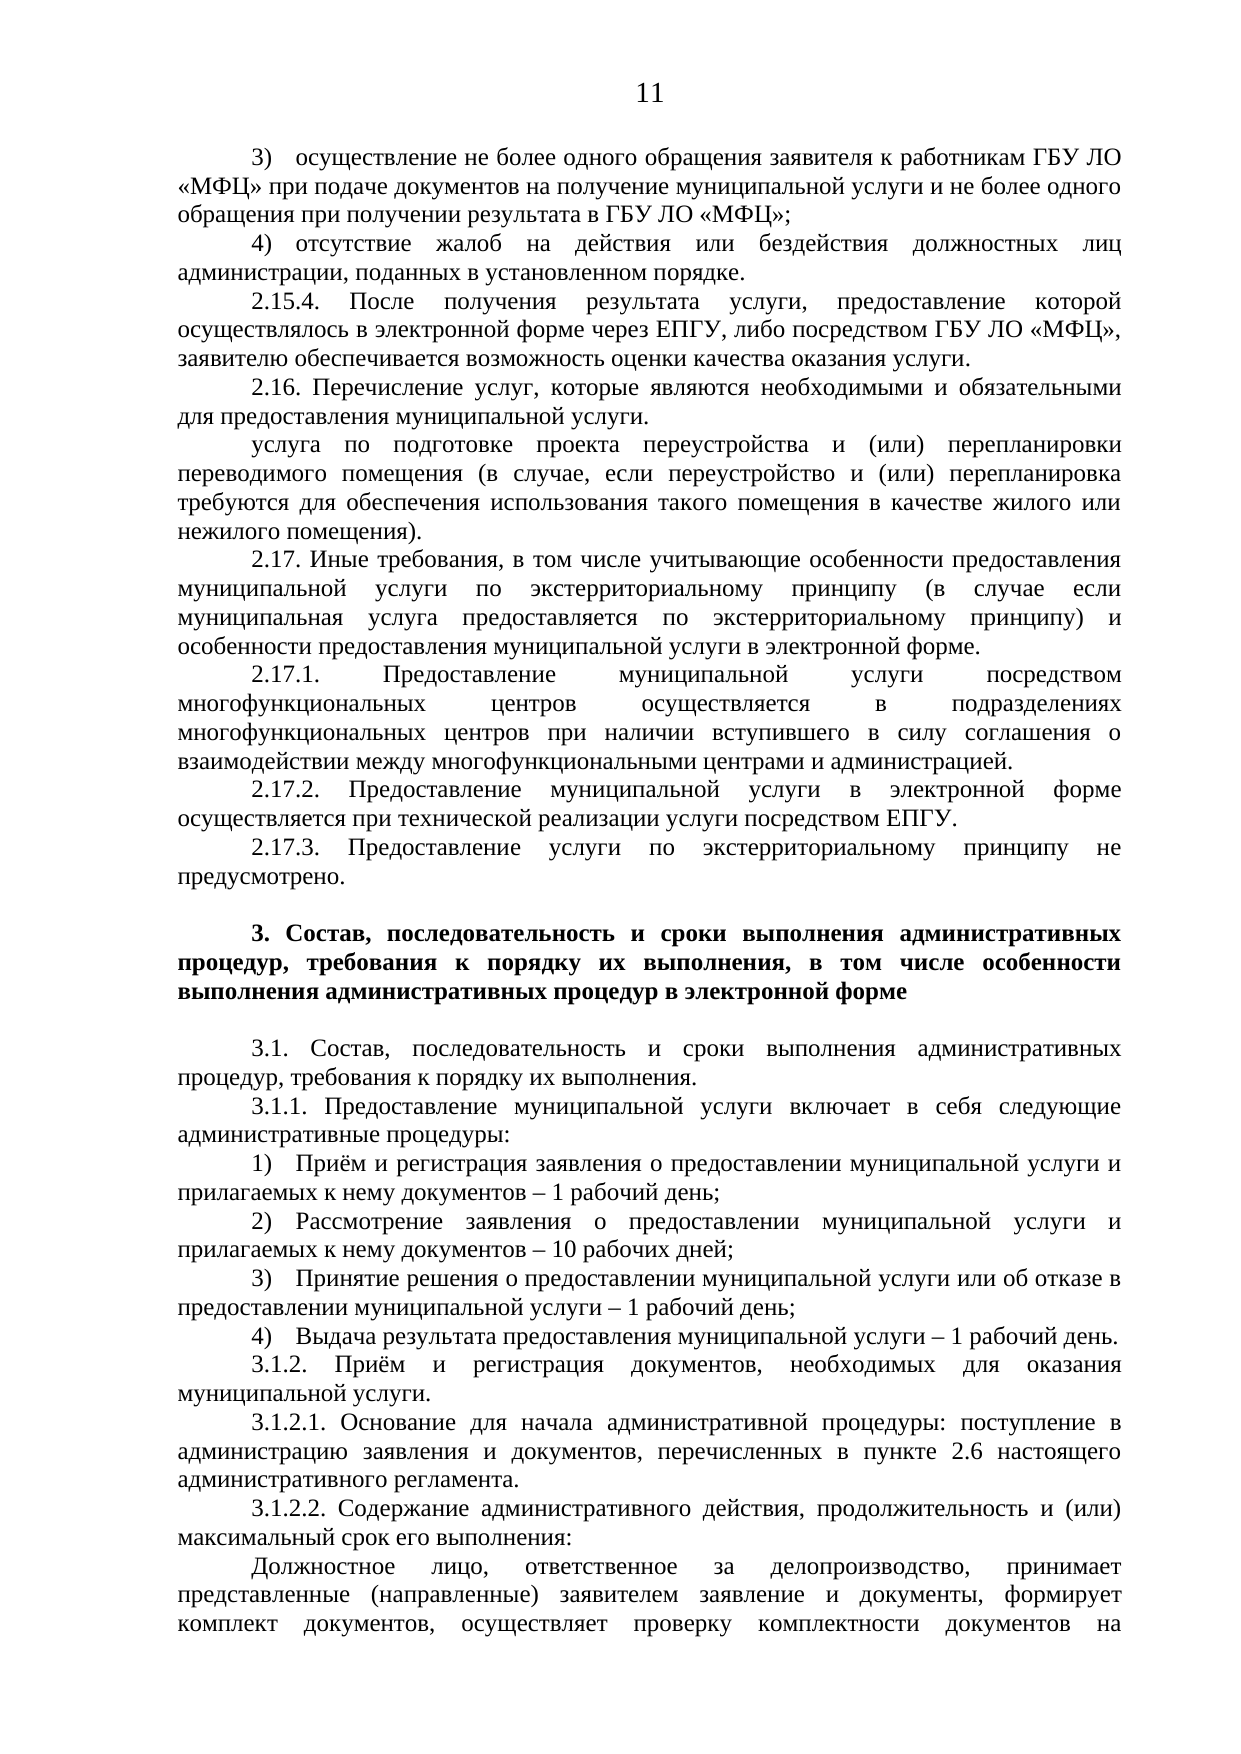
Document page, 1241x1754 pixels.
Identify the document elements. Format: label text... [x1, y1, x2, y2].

text услуга по подготовке проекта переустройства и (или) перепланировки переводимого помещения (в случае, если переустройство и (или) перепланировка требуются для обеспечения использования такого помещения в качестве жилого или нежилого помещения). [177, 429, 1122, 544]
text 2.17.1. Предоставление муниципальной услуги посредством многофункциональных центров осуществляется в подразделениях многофункциональных центров при наличии вступившего в силу соглашения о взаимодействии между многофункциональными центрами и администрацией. [177, 659, 1122, 774]
text 1) Приём и регистрация заявления о предоставлении муниципальной услуги и прилагаемых к нему документов – 1 рабочий день; [177, 1148, 1122, 1206]
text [177, 1551, 1122, 1637]
text 4) Выдача результата предоставления муниципальной услуги – 1 рабочий день. [177, 1321, 1122, 1349]
text 3.1.2.2. Содержание административного действия, продолжительность и (или) максимальный срок его выполнения: [177, 1493, 1122, 1551]
text 2) Рассмотрение заявления о предоставлении муниципальной услуги и прилагаемых к нему документов – 10 рабочих дней; [177, 1206, 1122, 1263]
text 3.1. Состав, последовательность и сроки выполнения административных процедур, требования к порядку их выполнения. [177, 1033, 1122, 1091]
text 2.15.4. После получения результата услуги, предоставление которой осуществлялось в электронной форме через ЕПГУ, либо посредством ГБУ ЛО «МФЦ», заявителю обеспечивается возможность оценки качества оказания услуги. [177, 286, 1122, 372]
text 3.1.2. Приём и регистрация документов, необходимых для оказания муниципальной услуги. [177, 1349, 1122, 1407]
text 2.17.3. Предоставление услуги по экстерриториальному принципу не предусмотрено. [177, 832, 1122, 889]
text 4) отсутствие жалоб на действия или бездействия должностных лиц администрации, поданных в установленном порядке. [177, 228, 1122, 286]
text 3.1.2.1. Основание для начала административной процедуры: поступление в администрацию заявления и документов, перечисленных в пункте 2.6 настоящего административного регламента. [177, 1407, 1122, 1493]
text 3) осуществление не более одного обращения заявителя к работникам ГБУ ЛО «МФЦ» при подаче документов на получение муниципальной услуги и не более одного обращения при получении результата в ГБУ ЛО «МФЦ»; [177, 142, 1122, 228]
text 3) Принятие решения о предоставлении муниципальной услуги или об отказе в предоставлении муниципальной услуги – 1 рабочий день; [177, 1263, 1122, 1321]
text 2.17. Иные требования, в том числе учитывающие особенности предоставления муниципальной услуги по экстерриториальному принципу (в случае если муниципальная услуга предоставляется по экстерриториальному принципу) и особенности предоставления муниципальной услуги в электронной форме. [177, 544, 1122, 659]
text 2.17.2. Предоставление муниципальной услуги в электронной форме осуществляется при технической реализации услуги посредством ЕПГУ. [177, 774, 1122, 832]
text 2.16. Перечисление услуг, которые являются необходимыми и обязательными для предоставления муниципальной услуги. [177, 372, 1122, 429]
text 3.1.1. Предоставление муниципальной услуги включает в себя следующие административные процедуры: [177, 1091, 1122, 1148]
text 3. Состав, последовательность и сроки выполнения административных процедур, требования к порядку их выполнения, в том числе особенности выполнения административных процедур в электронной форме [177, 918, 1122, 1004]
